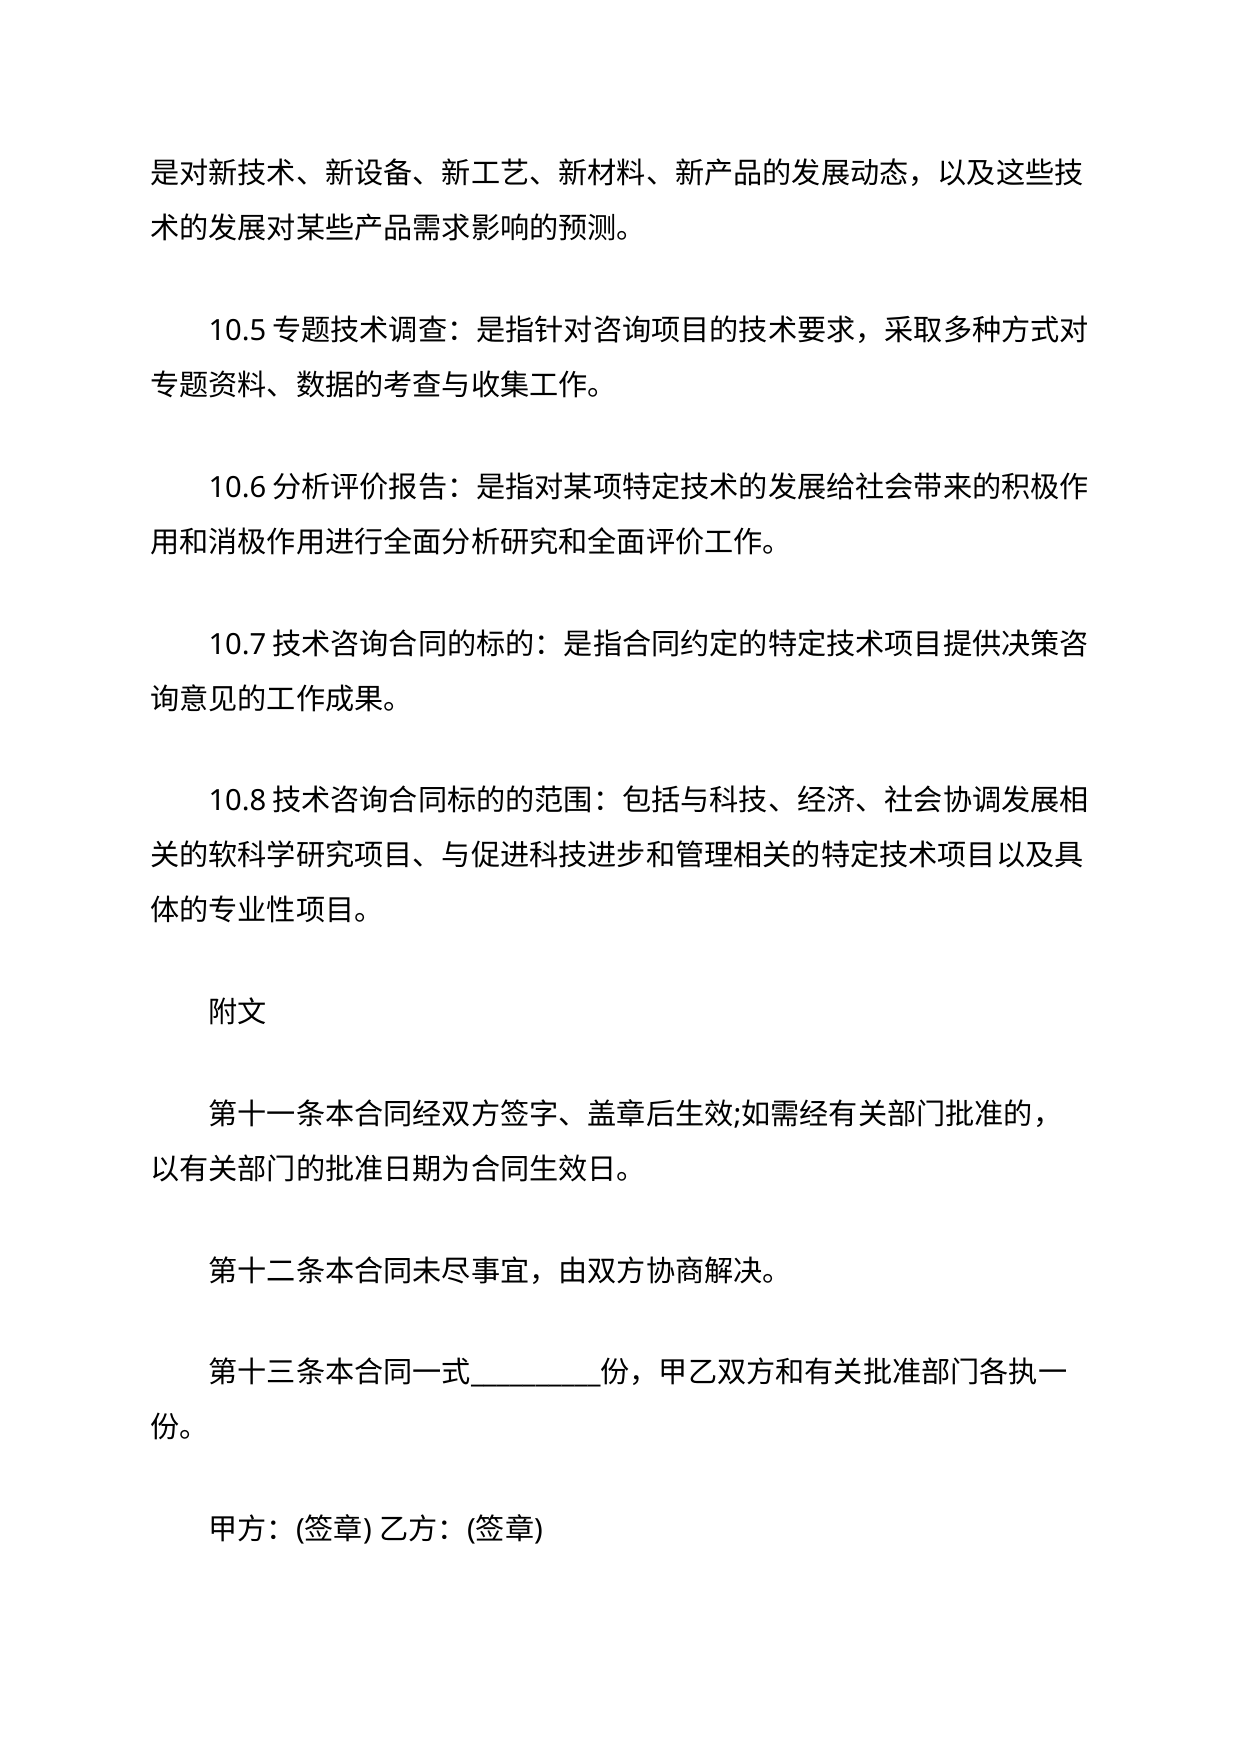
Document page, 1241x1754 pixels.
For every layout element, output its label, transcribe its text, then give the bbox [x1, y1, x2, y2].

text 10.7技术咨询合同的标的：是指合同约定的特定技术项目提供决策咨询意见的工作成果。 [150, 620, 1090, 717]
text 10.8技术咨询合同标的的范围：包括与科技、经济、社会协调发展相关的软科学研究项目、与促进科技进步和管理相关的特定技术项目以及具体的专业性项目。 [150, 777, 1090, 929]
text 10.5专题技术调查：是指针对咨询项目的技术要求，采取多种方式对专题资料、数据的考查与收集工作。 [150, 307, 1090, 404]
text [150, 150, 1090, 247]
text 附文 [150, 989, 1090, 1031]
text 甲方：(签章) 乙方：(签章) [150, 1506, 1090, 1548]
text 第十二条本合同未尽事宜，由双方协商解决。 [150, 1247, 1090, 1289]
text 第十三条本合同一式__________份，甲乙双方和有关批准部门各执一份。 [150, 1349, 1090, 1446]
text 第十一条本合同经双方签字、盖章后生效;如需经有关部门批准的，以有关部门的批准日期为合同生效日。 [150, 1090, 1090, 1188]
text 10.6分析评价报告：是指对某项特定技术的发展给社会带来的积极作用和消极作用进行全面分析研究和全面评价工作。 [150, 463, 1090, 561]
